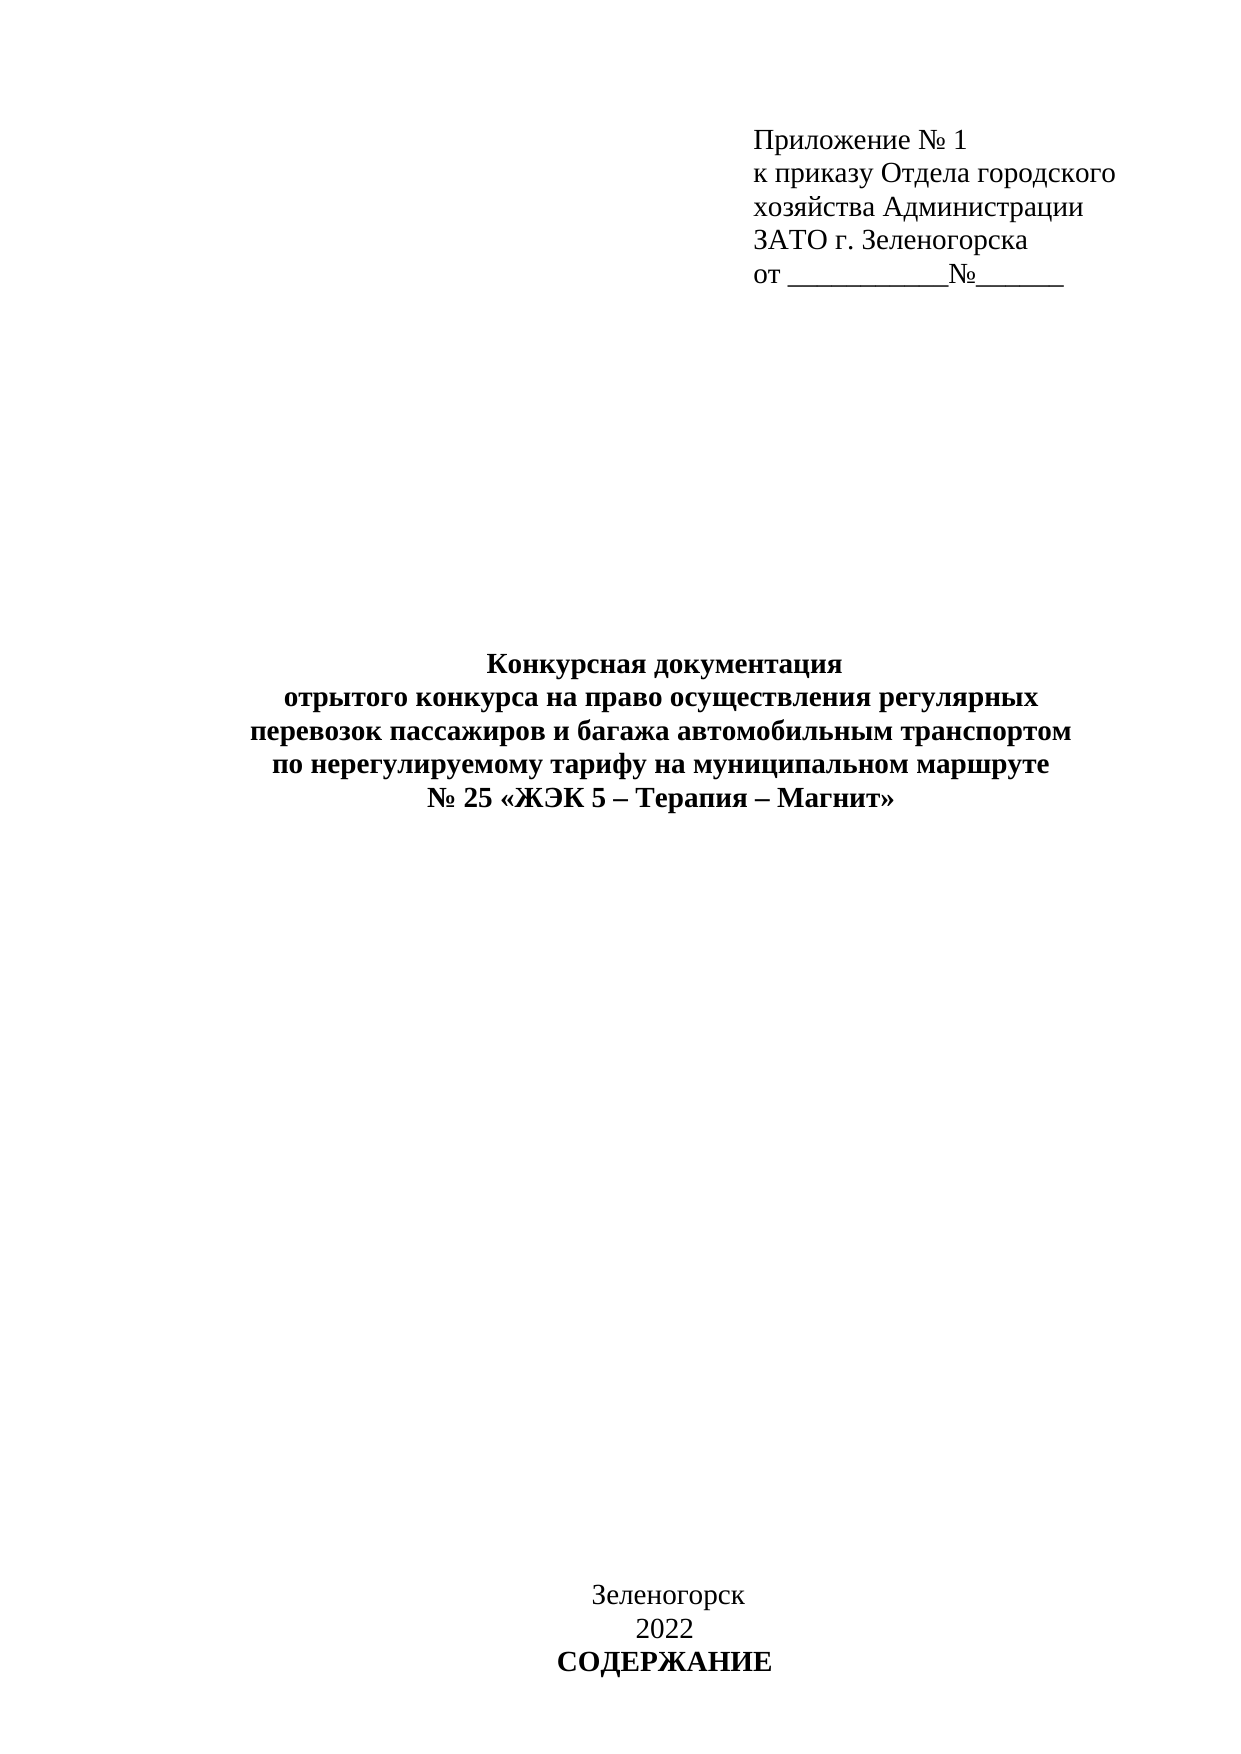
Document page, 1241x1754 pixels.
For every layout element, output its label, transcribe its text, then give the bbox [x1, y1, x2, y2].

text Конкурсная документация [177, 646, 1152, 679]
text Приложение № 1 к приказу Отдела городского хозяйства Администрации ЗАТО г. Зеленогорска от ___________№______ [753, 122, 1152, 289]
text Зеленогорск [177, 1577, 1152, 1611]
text СОДЕРЖАНИЕ [177, 1644, 1152, 1678]
text 2022 [177, 1611, 1152, 1644]
text отрытого конкурса на право осуществления регулярных перевозок пассажиров и багажа автомобильным транспортом по нерегулируемому тарифу на муниципальном маршруте № 25 «ЖЭК 5 – Терапия – Магнит» [177, 679, 1152, 842]
